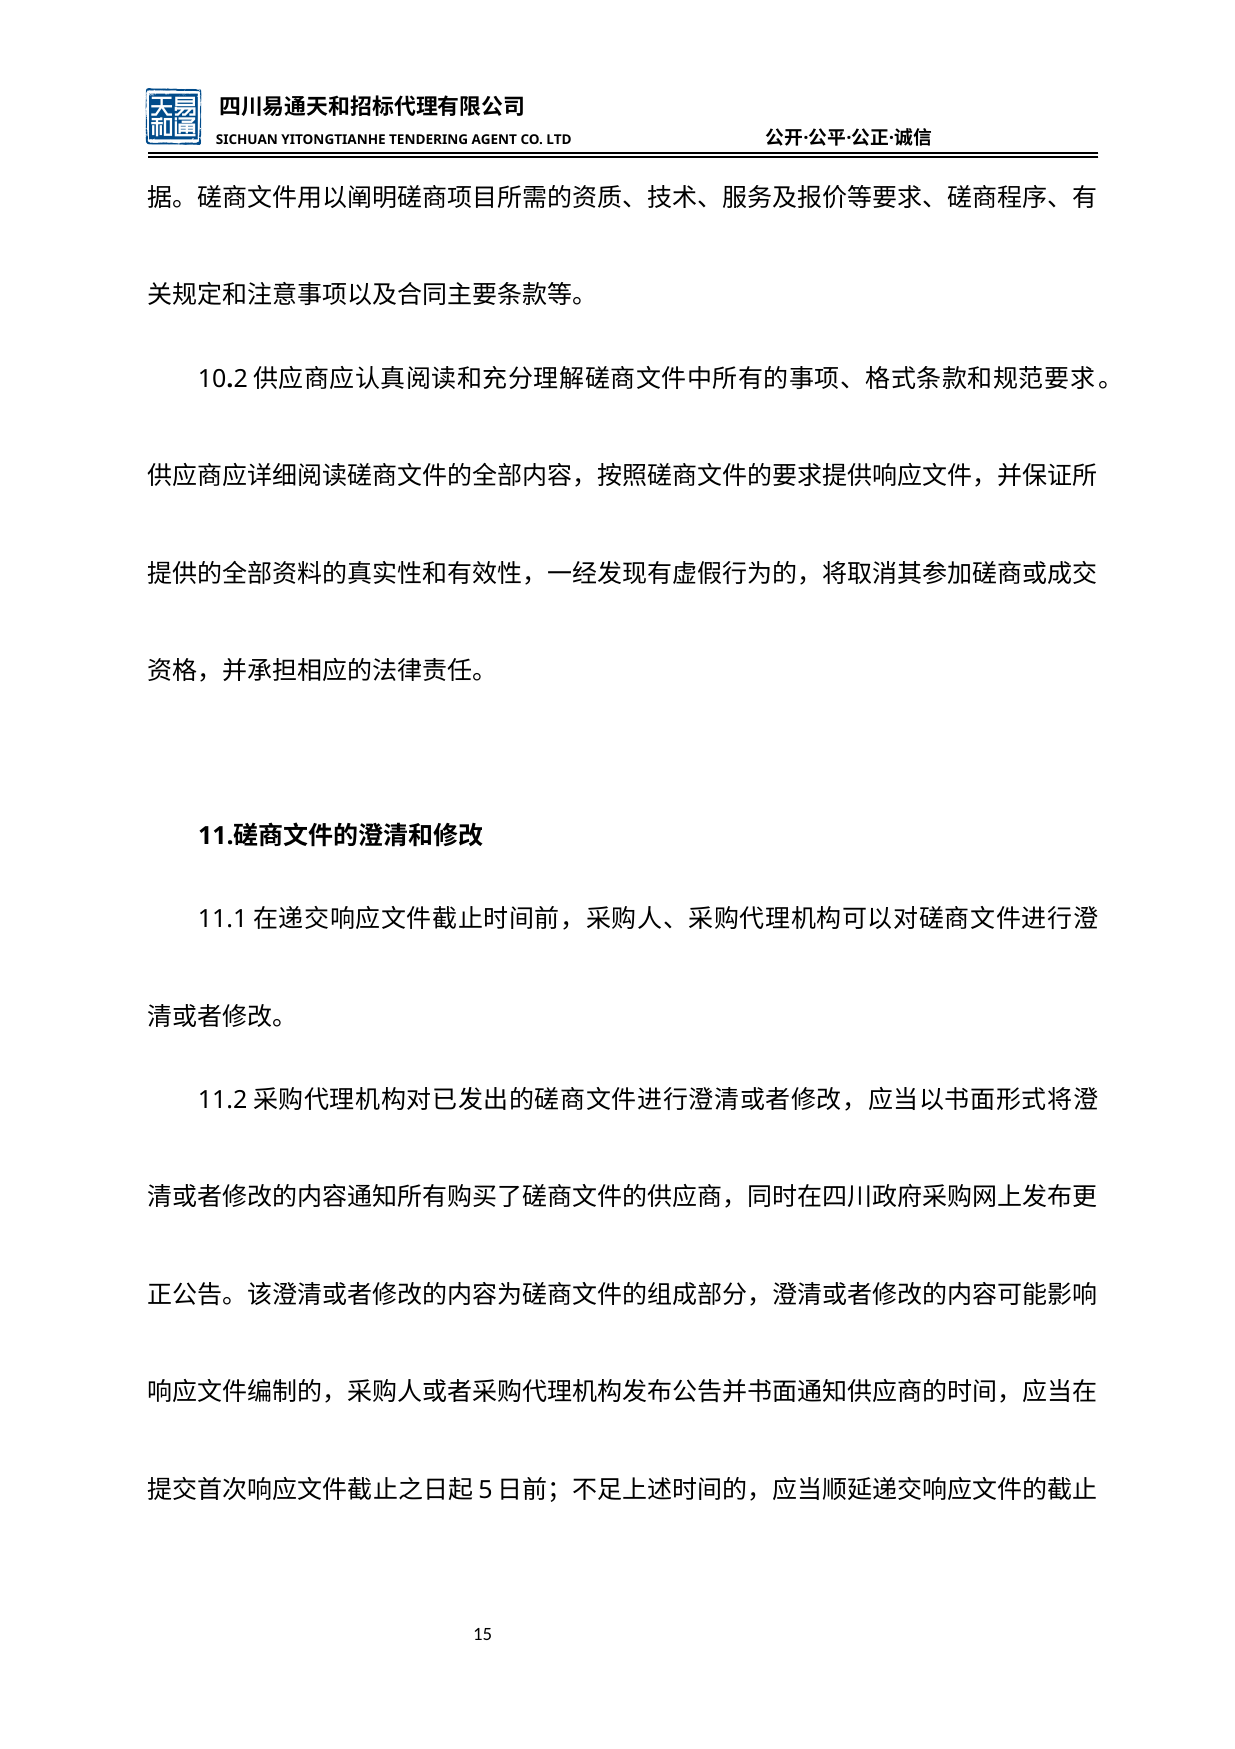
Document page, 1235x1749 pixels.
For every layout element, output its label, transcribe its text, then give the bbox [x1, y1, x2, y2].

text 10.1磋商文件是供应商准备响应文件和参加磋商的依据，同时也是磋商的重要依据。磋商文件用以阐明磋商项目所需的资质、技术、服务及报价等要求、磋商程序、有关规定和注意事项以及合同主要条款等。 [148, 163, 1098, 326]
picture [145, 88, 202, 145]
text 11.1在递交响应文件截止时间前，采购人、采购代理机构可以对磋商文件进行澄清或者修改。 [148, 884, 1098, 1047]
subtitle 11.磋商文件的澄清和修改 [148, 801, 1098, 866]
text 10.2供应商应认真阅读和充分理解磋商文件中所有的事项、格式条款和规范要求。供应商应详细阅读磋商文件的全部内容，按照磋商文件的要求提供响应文件，并保证所提供的全部资料的真实性和有效性，一经发现有虚假行为的，将取消其参加磋商或成交资格，并承担相应的法律责任。 [148, 344, 1098, 701]
